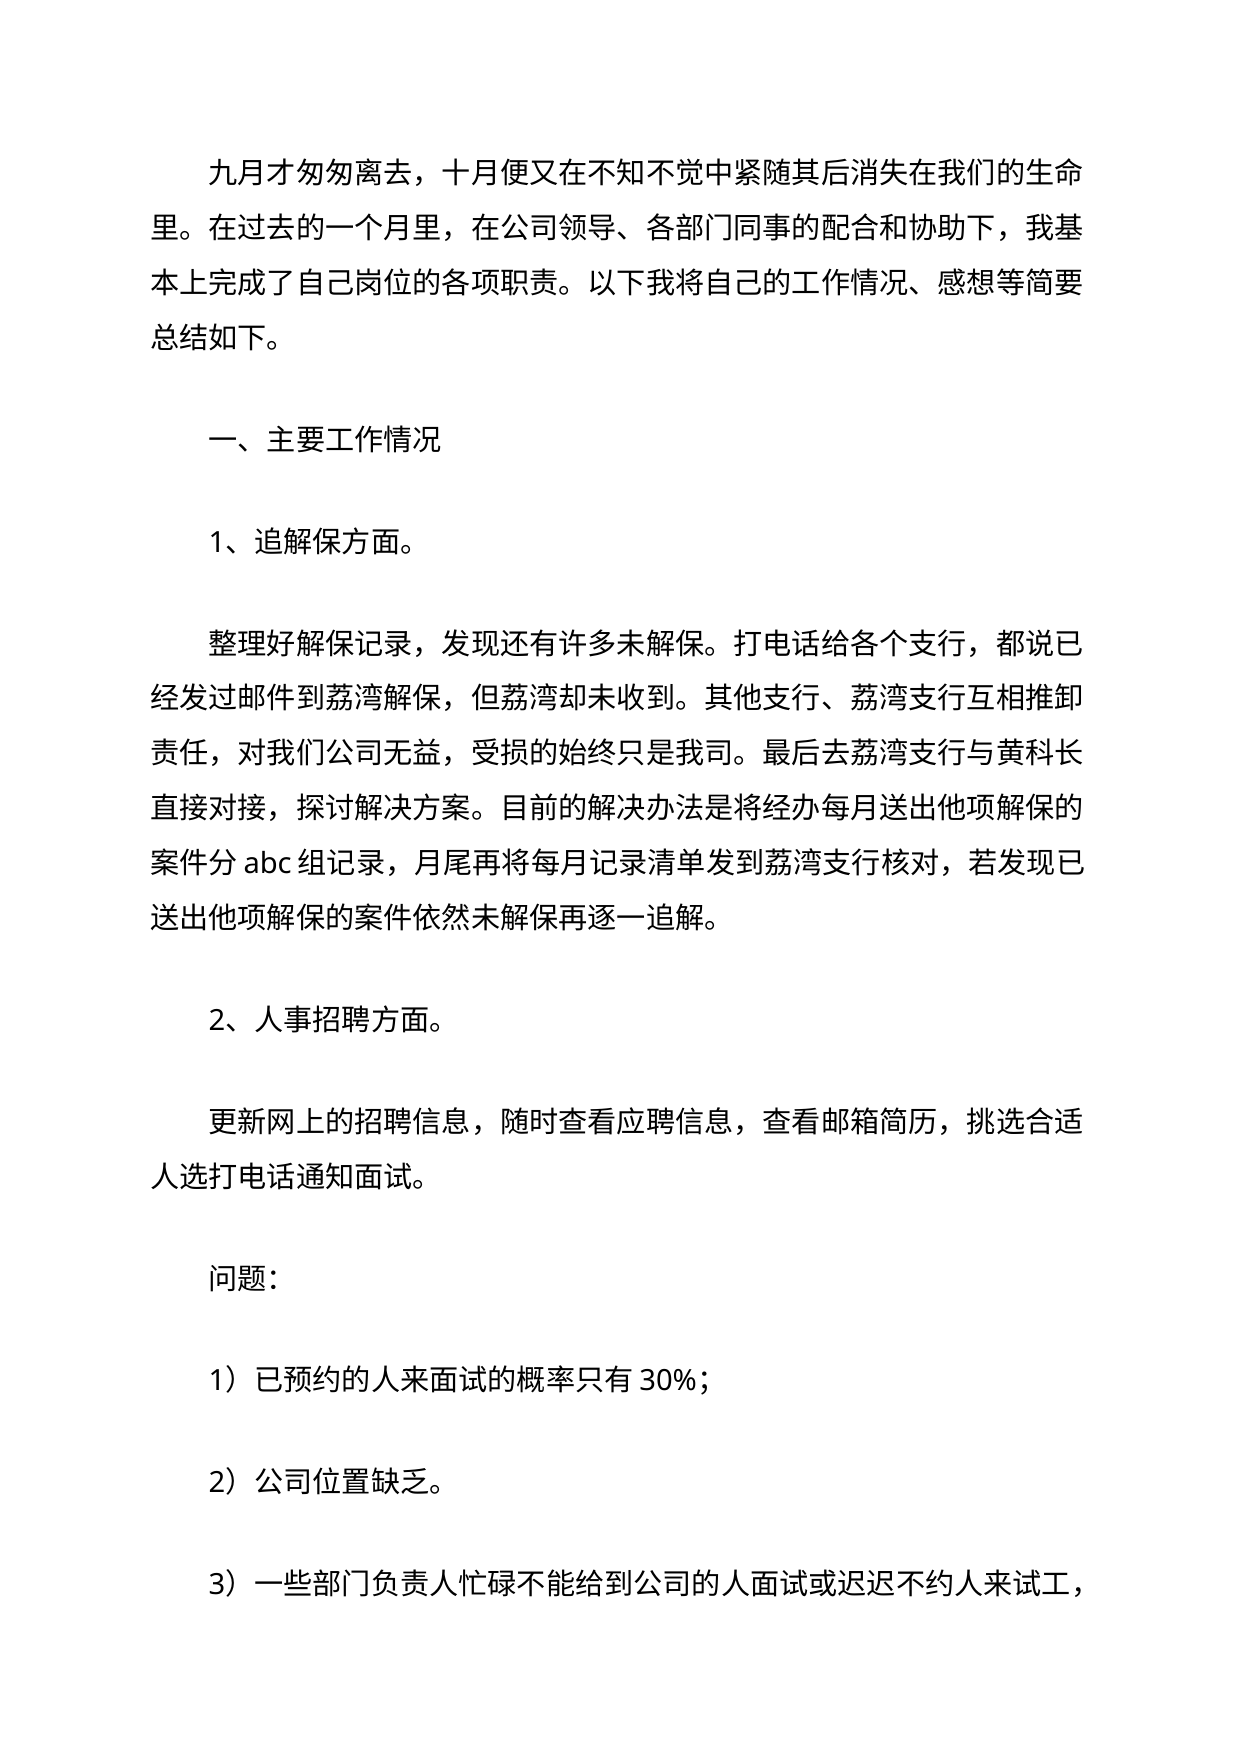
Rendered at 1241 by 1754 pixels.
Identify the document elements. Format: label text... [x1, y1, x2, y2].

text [150, 1561, 1090, 1603]
text 九月才匆匆离去，十月便又在不知不觉中紧随其后消失在我们的生命里。在过去的一个月里，在公司领导、各部门同事的配合和协助下，我基本上完成了自己岗位的各项职责。以下我将自己的工作情况、感想等简要总结如下。 [150, 150, 1090, 357]
text 2、人事招聘方面。 [150, 997, 1090, 1039]
text 1）已预约的人来面试的概率只有30%； [150, 1357, 1090, 1399]
text 1、追解保方面。 [150, 518, 1090, 561]
text 更新网上的招聘信息，随时查看应聘信息，查看邮箱简历，挑选合适人选打电话通知面试。 [150, 1098, 1090, 1196]
text 一、主要工作情况 [150, 416, 1090, 459]
text 整理好解保记录，发现还有许多未解保。打电话给各个支行，都说已经发过邮件到荔湾解保，但荔湾却未收到。其他支行、荔湾支行互相推卸责任，对我们公司无益，受损的始终只是我司。最后去荔湾支行与黄科长直接对接，探讨解决方案。目前的解决办法是将经办每月送出他项解保的案件分abc组记录，月尾再将每月记录清单发到荔湾支行核对，若发现已送出他项解保的案件依然未解保再逐一追解。 [150, 620, 1090, 937]
text 2）公司位置缺乏。 [150, 1459, 1090, 1501]
text 问题： [150, 1255, 1090, 1297]
